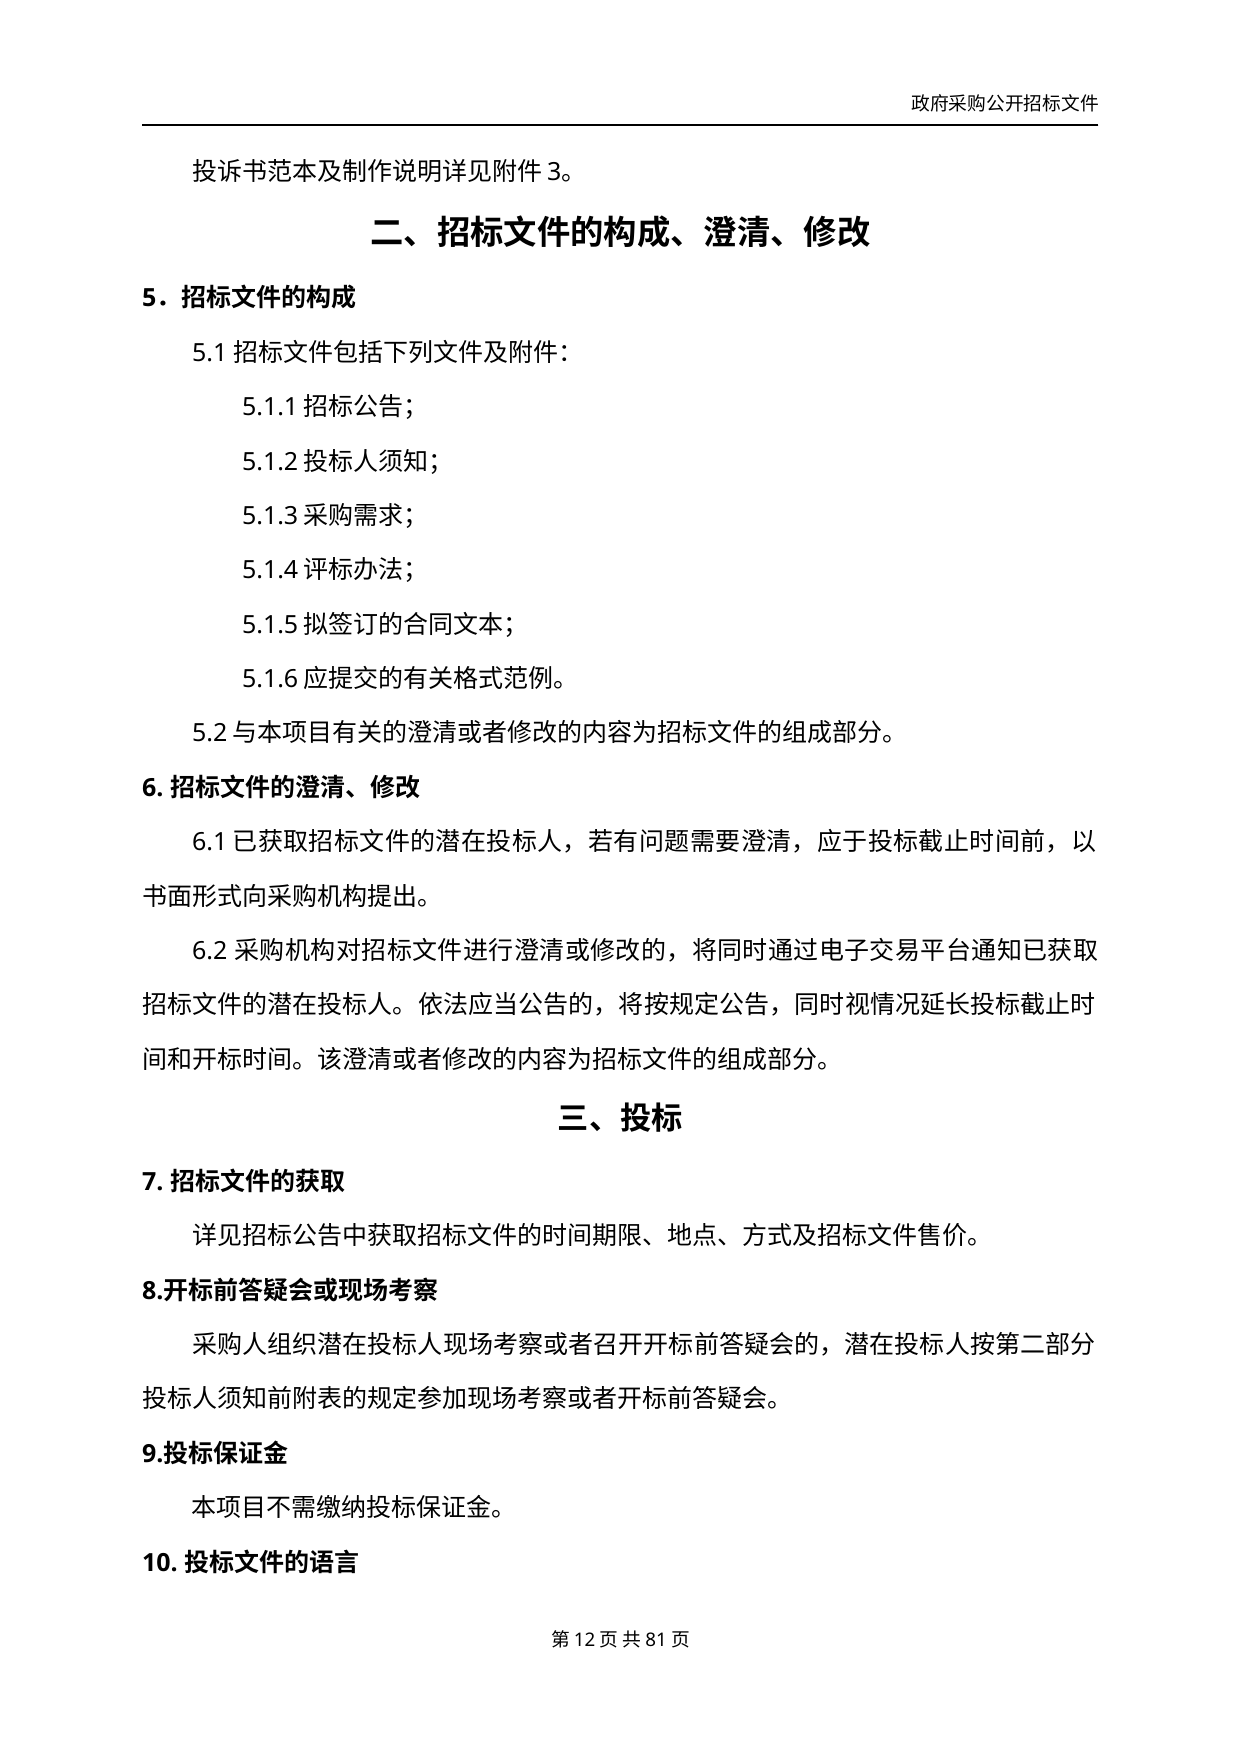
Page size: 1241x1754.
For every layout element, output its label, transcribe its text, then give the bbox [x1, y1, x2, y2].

text 9.投标保证金 [142, 1433, 1098, 1469]
text 5.1.4评标办法； [142, 550, 1098, 586]
text 详见招标公告中获取招标文件的时间期限、地点、方式及招标文件售价。 [142, 1216, 1098, 1252]
text 5．招标文件的构成 [142, 278, 1098, 314]
text 6.1已获取招标文件的潜在投标人，若有问题需要澄清，应于投标截止时间前，以书面形式向采购机构提出。 [142, 822, 1098, 912]
text 6.2 采购机构对招标文件进行澄清或修改的，将同时通过电子交易平台通知已获取招标文件的潜在投标人。依法应当公告的，将按规定公告，同时视情况延长投标截止时间和开标时间。该澄清或者修改的内容为招标文件的组成部分。 [142, 930, 1098, 1075]
text 6. 招标文件的澄清、修改 [142, 767, 1098, 803]
text 本项目不需缴纳投标保证金。 [142, 1488, 1098, 1524]
text 5.1.5拟签订的合同文本； [142, 604, 1098, 640]
text 采购人组织潜在投标人现场考察或者召开开标前答疑会的，潜在投标人按第二部分投标人须知前附表的规定参加现场考察或者开标前答疑会。 [142, 1324, 1098, 1415]
text 投诉书范本及制作说明详见附件3。 [142, 151, 1098, 187]
text 7. 招标文件的获取 [142, 1161, 1098, 1198]
text 三、投标 [142, 1093, 1098, 1139]
text 10. 投标文件的语言 [142, 1542, 1098, 1578]
text 5.1.2投标人须知； [142, 441, 1098, 477]
text 5.1.1招标公告； [142, 387, 1098, 423]
text 5.1 招标文件包括下列文件及附件： [142, 332, 1098, 368]
text 二、招标文件的构成、澄清、修改 [142, 206, 1098, 254]
text 8.开标前答疑会或现场考察 [142, 1270, 1098, 1306]
text 5.2与本项目有关的澄清或者修改的内容为招标文件的组成部分。 [142, 713, 1098, 749]
text 5.1.6应提交的有关格式范例。 [142, 658, 1098, 695]
text 5.1.3采购需求； [142, 495, 1098, 532]
